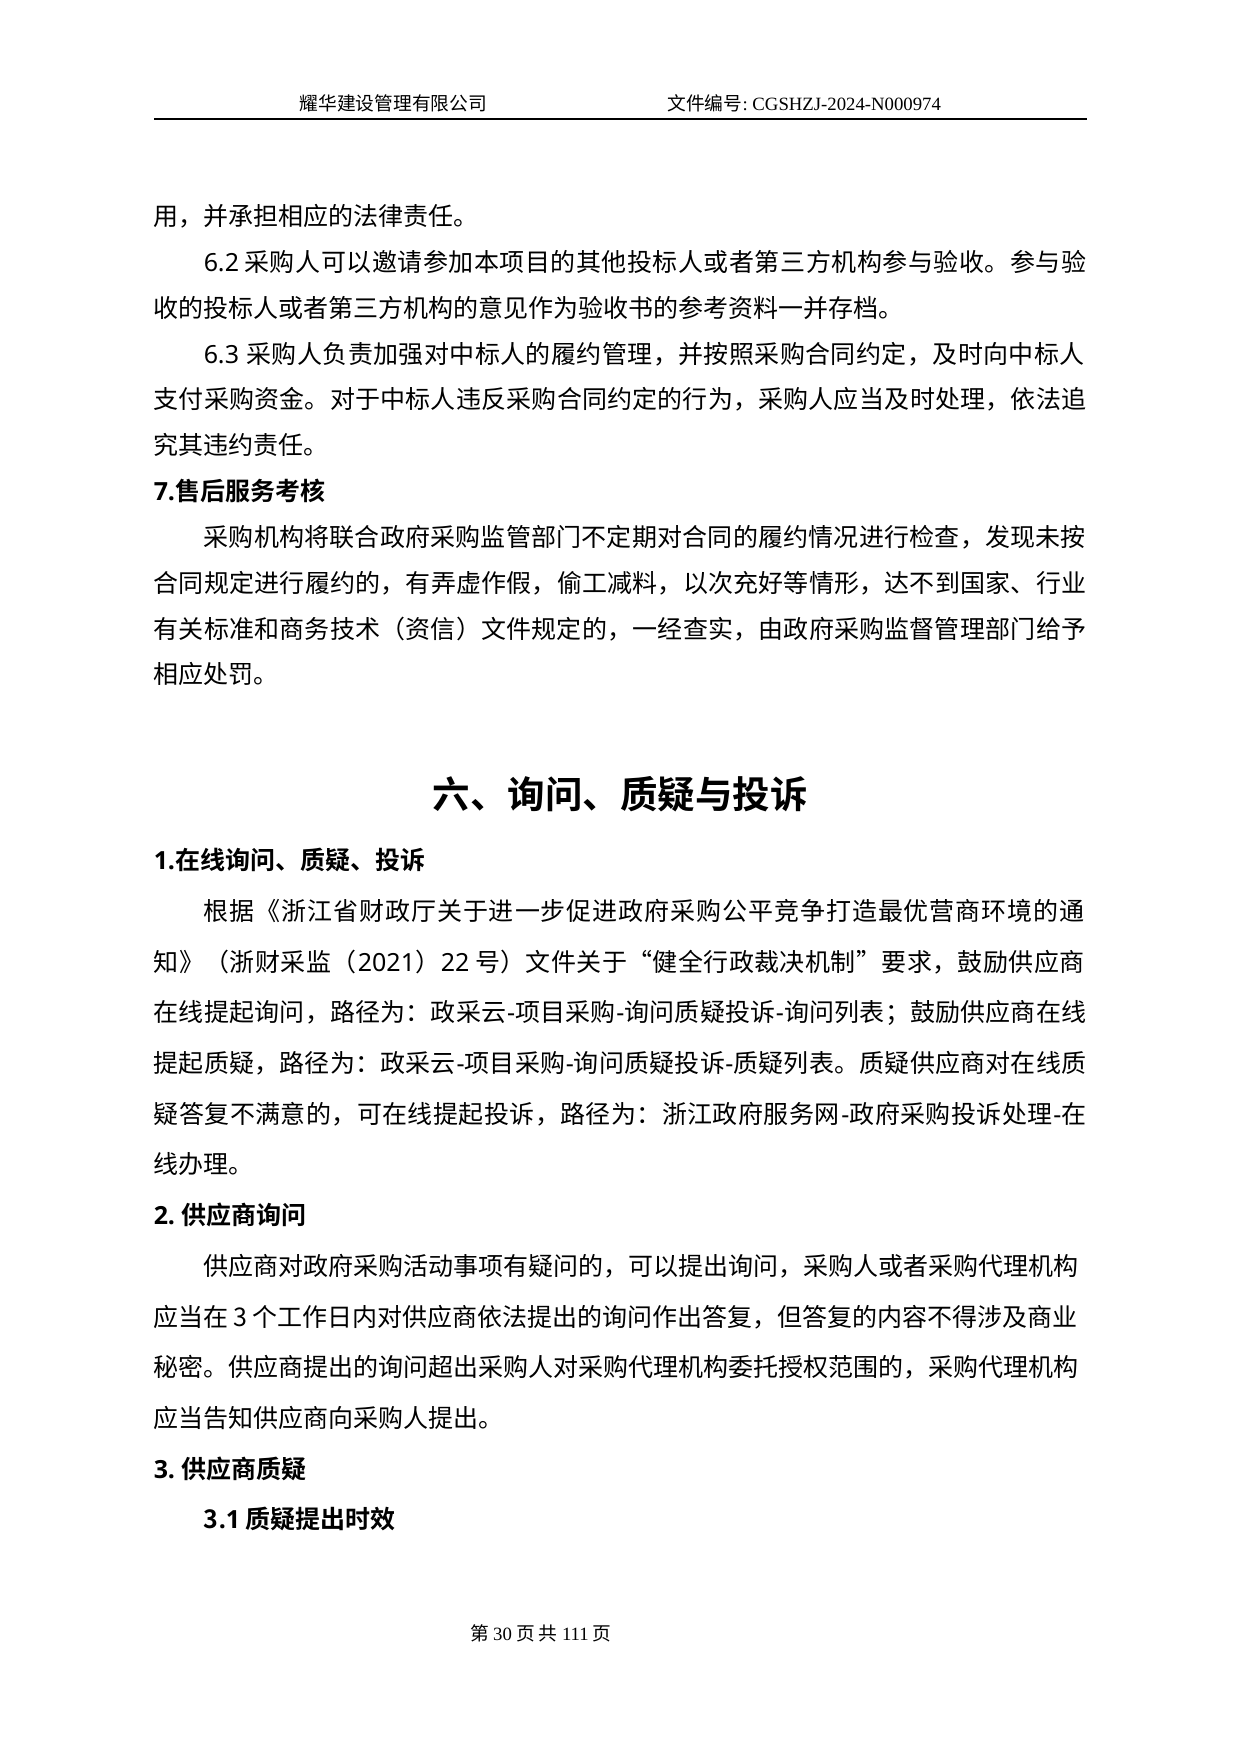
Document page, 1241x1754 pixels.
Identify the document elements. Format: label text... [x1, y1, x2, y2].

text 3. 供应商质疑 [153, 1449, 1087, 1486]
text 1.在线询问、质疑、投诉 [153, 841, 1087, 877]
text 供应商对政府采购活动事项有疑问的，可以提出询问，采购人或者采购代理机构应当在3个工作日内对供应商依法提出的询问作出答复，但答复的内容不得涉及商业秘密。供应商提出的询问超出采购人对采购代理机构委托授权范围的，采购代理机构应当告知供应商向采购人提出。 [153, 1246, 1087, 1435]
text 6.2采购人可以邀请参加本项目的其他投标人或者第三方机构参与验收。参与验收的投标人或者第三方机构的意见作为验收书的参考资料一并存档。 [153, 235, 1087, 326]
text 采购机构将联合政府采购监管部门不定期对合同的履约情况进行检查，发现未按合同规定进行履约的，有弄虚作假，偷工减料，以次充好等情形，达不到国家、行业有关标准和商务技术（资信）文件规定的，一经查实，由政府采购监督管理部门给予相应处罚。 [153, 510, 1087, 693]
text 7.售后服务考核 [153, 464, 1087, 510]
text 2. 供应商询问 [153, 1196, 1087, 1232]
text 6.3 采购人负责加强对中标人的履约管理，并按照采购合同约定，及时向中标人支付采购资金。对于中标人违反采购合同约定的行为，采购人应当及时处理，依法追究其违约责任。 [153, 326, 1087, 464]
text 六、询问、质疑与投诉 [153, 764, 1087, 819]
text 根据《浙江省财政厅关于进一步促进政府采购公平竞争打造最优营商环境的通知》（浙财采监（2021）22号）文件关于“健全行政裁决机制”要求，鼓励供应商在线提起询问，路径为：政采云-项目采购-询问质疑投诉-询问列表；鼓励供应商在线提起质疑，路径为：政采云-项目采购-询问质疑投诉-质疑列表。质疑供应商对在线质疑答复不满意的，可在线提起投诉，路径为：浙江政府服务网-政府采购投诉处理-在线办理。 [153, 891, 1087, 1181]
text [153, 189, 1087, 235]
text 3.1质疑提出时效 [153, 1500, 1087, 1536]
